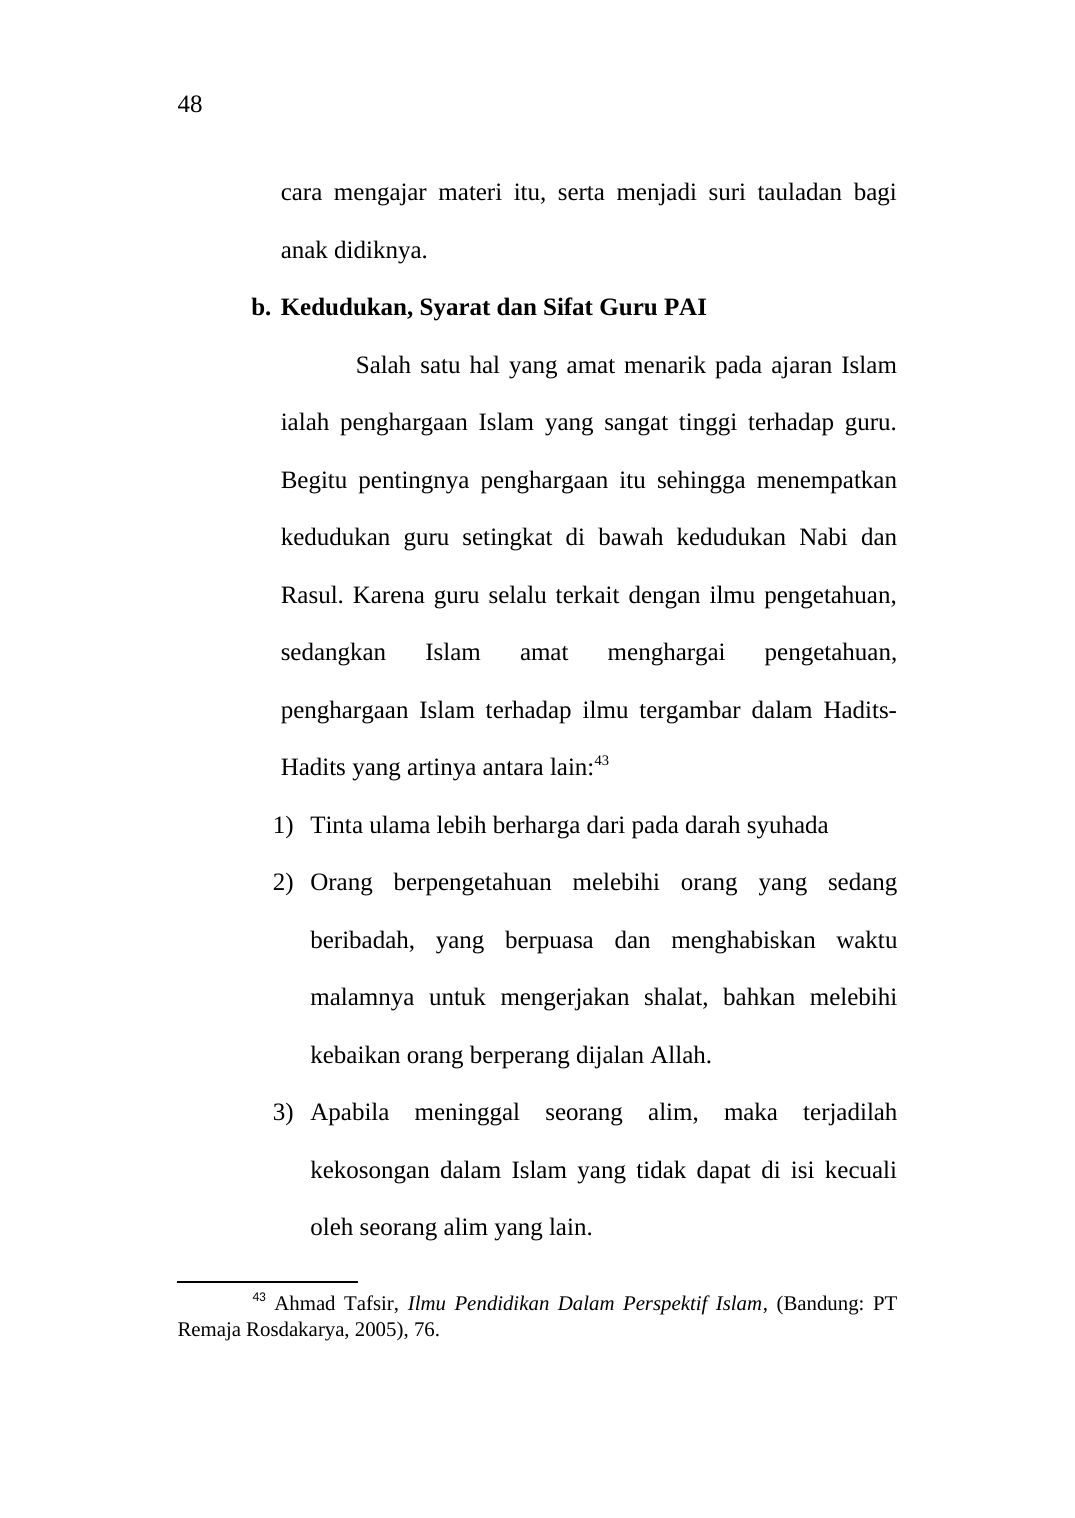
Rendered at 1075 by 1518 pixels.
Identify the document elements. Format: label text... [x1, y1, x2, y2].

list Apabila meninggal seorang alim, maka terjadilah kekosongan dalam Islam yang tidak dapat di isi kecuali oleh seorang alim yang lain. [273, 1097, 898, 1241]
list Salah satu hal yang amat menarik pada ajaran Islam ialah penghargaan Islam yang sangat tinggi terhadap guru. Begitu pentingnya penghargaan itu sehingga menempatkan kedudukan guru setingkat di bawah kedudukan Nabi dan Rasul. Karena guru selalu terkait dengan ilmu pengetahuan, sedangkan Islam amat menghargai pengetahuan, penghargaan Islam terhadap ilmu tergambar dalam Hadits-Hadits yang artinya antara lain: [281, 350, 898, 781]
list Orang berpengetahuan melebihi orang yang sedang beribadah, yang berpuasa dan menghabiskan waktu malamnya untuk mengerjakan shalat, bahkan melebihi kebaikan orang berperang dijalan Allah. [273, 867, 898, 1068]
list Tinta ulama lebih berharga dari pada darah syuhada [273, 810, 898, 838]
list Kedudukan, Syarat dan Sifat Guru PAI [251, 292, 898, 321]
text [281, 177, 898, 263]
